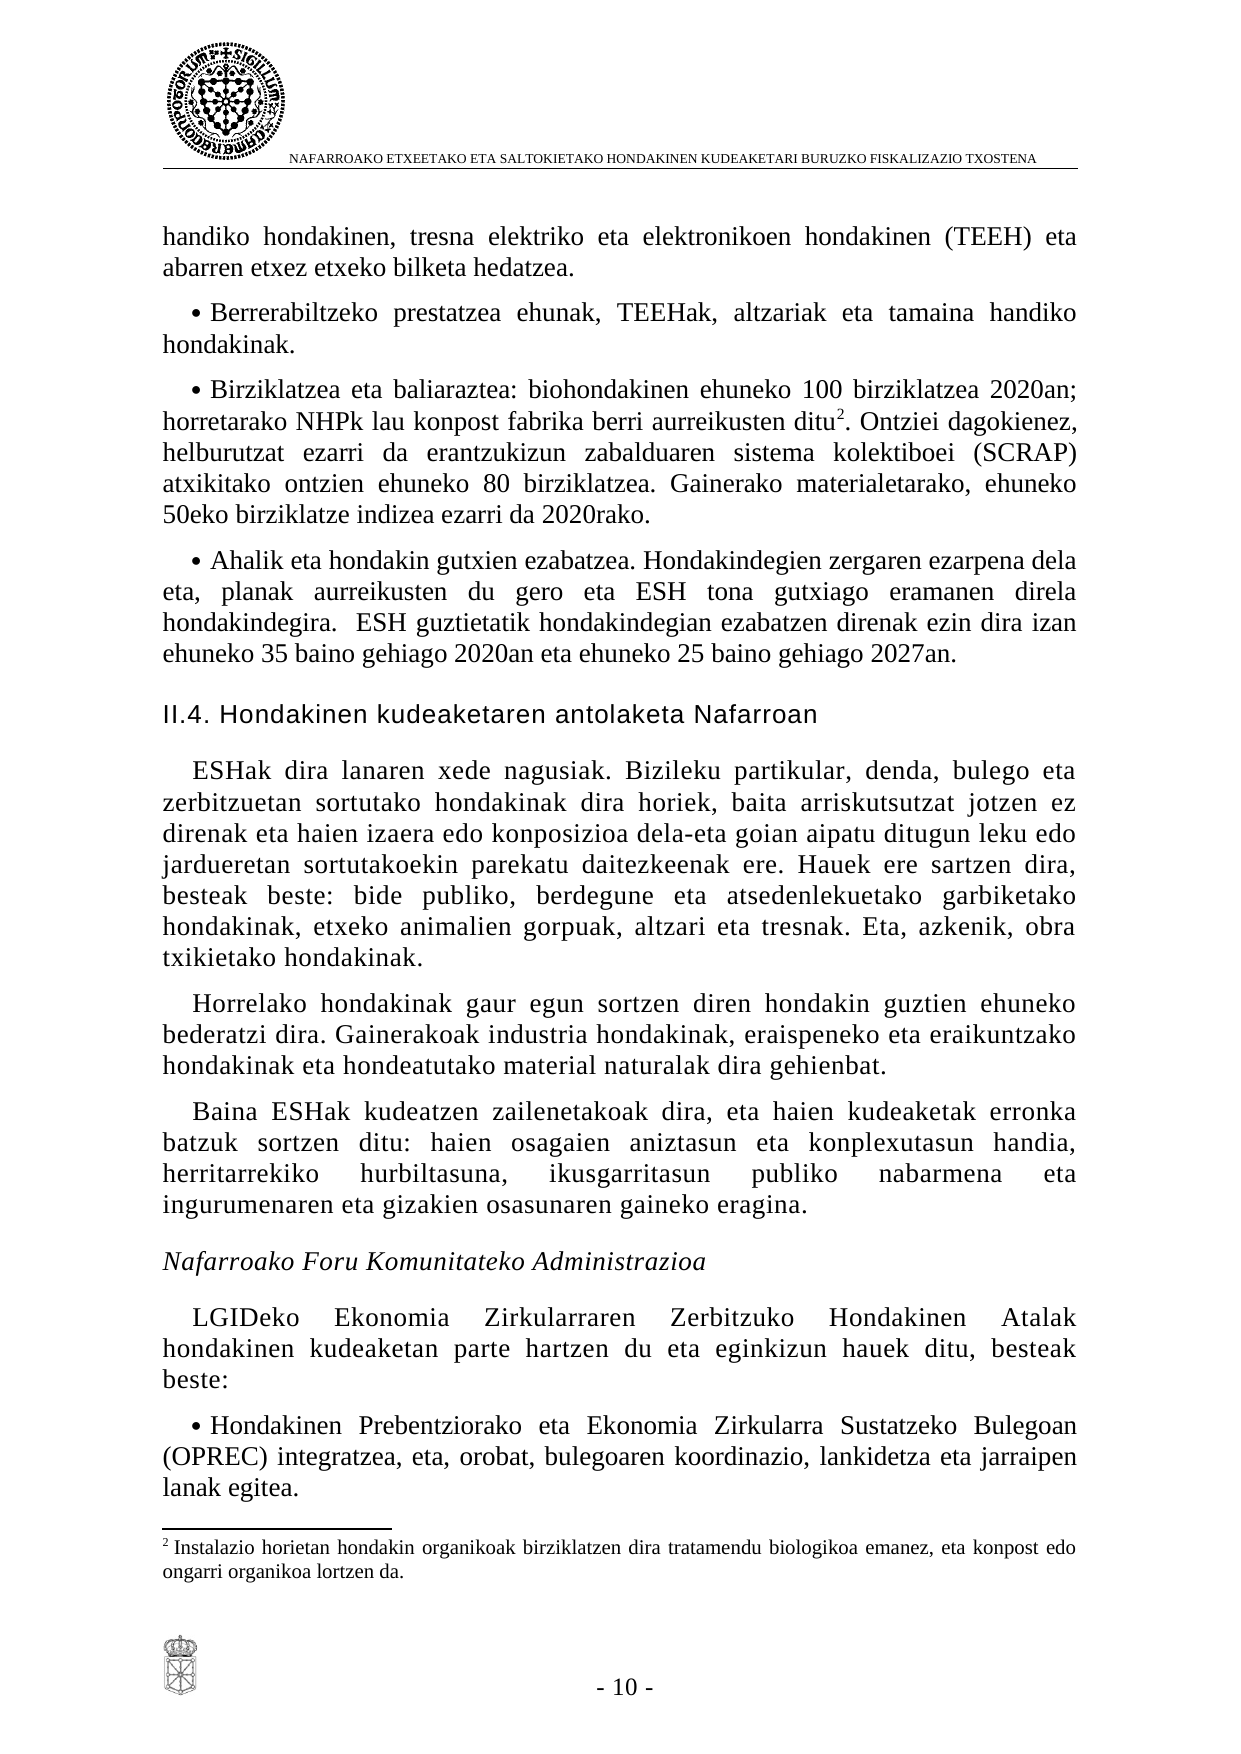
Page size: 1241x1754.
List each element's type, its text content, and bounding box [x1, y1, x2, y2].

text LGIDeko Ekonomia Zirkularraren Zerbitzuko Hondakinen Atalak hondakinen kudeaketan parte hartzen du eta eginkizun hauek ditu, besteak beste: [162, 1301, 1078, 1394]
list Hondakinen Prebentziorako eta Ekonomia Zirkularra Sustatzeko Bulegoan (OPREC) integratzea, eta, orobat, bulegoaren koordinazio, lankidetza eta jarraipen lanak egitea. [162, 1409, 1078, 1502]
picture [162, 38, 289, 164]
picture [162, 1634, 198, 1696]
list Birziklatzea eta baliaraztea: biohondakinen ehuneko 100 birziklatzea 2020an; horretarako NHPk lau konpost fabrika berri aurreikusten ditu. Ontziei dagokienez, helburutzat ezarri da erantzukizun zabalduaren sistema kolektiboei (SCRAP) atxikitako ontzien ehuneko 80 birziklatzea. Gainerako materialetarako, ehuneko 50eko birziklatze indizea ezarri da 2020rako. [162, 373, 1078, 529]
text Horrelako hondakinak gaur egun sortzen diren hondakin guztien ehuneko bederatzi dira. Gainerakoak industria hondakinak, eraispeneko eta eraikuntzako hondakinak eta hondeatutako material naturalak dira gehienbat. [162, 987, 1078, 1081]
list Berrerabiltzeko prestatzea ehunak, TEEHak, altzariak eta tamaina handiko hondakinak. [162, 297, 1078, 359]
list Ahalik eta hondakin gutxien ezabatzea. Hondakindegien zergaren ezarpena dela eta, planak aurreikusten du gero eta ESH tona gutxiago eramanen direla hondakindegira. ESH guztietatik hondakindegian ezabatzen direnak ezin dira izan ehuneko 35 baino gehiago 2020an eta ehuneko 25 baino gehiago 2027an. [162, 544, 1078, 668]
text Nafarroako Foru Komunitateko Administrazioa [162, 1245, 1078, 1276]
text Baina ESHak kudeatzen zailenetakoak dira, eta haien kudeaketak erronka batzuk sortzen ditu: haien osagaien aniztasun eta konplexutasun handia, herritarrekiko hurbiltasuna, ikusgarritasun publiko nabarmena eta ingurumenaren eta gizakien osasunaren gaineko eragina. [162, 1095, 1078, 1220]
text II.4. Hondakinen kudeaketaren antolaketa Nafarroan [162, 699, 1078, 729]
text ESHak dira lanaren xede nagusiak. Bizileku partikular, denda, bulego eta zerbitzuetan sortutako hondakinak dira horiek, baita arriskutsutzat jotzen ez direnak eta haien izaera edo konposizioa dela-eta goian aipatu ditugun leku edo jardueretan sortutakoekin parekatu daitezkeenak ere. Hauek ere sartzen dira, besteak beste: bide publiko, berdegune eta atsedenlekuetako garbiketako hondakinak, etxeko animalien gorpuak, altzari eta tresnak. Eta, azkenik, obra txikietako hondakinak. [162, 754, 1078, 972]
